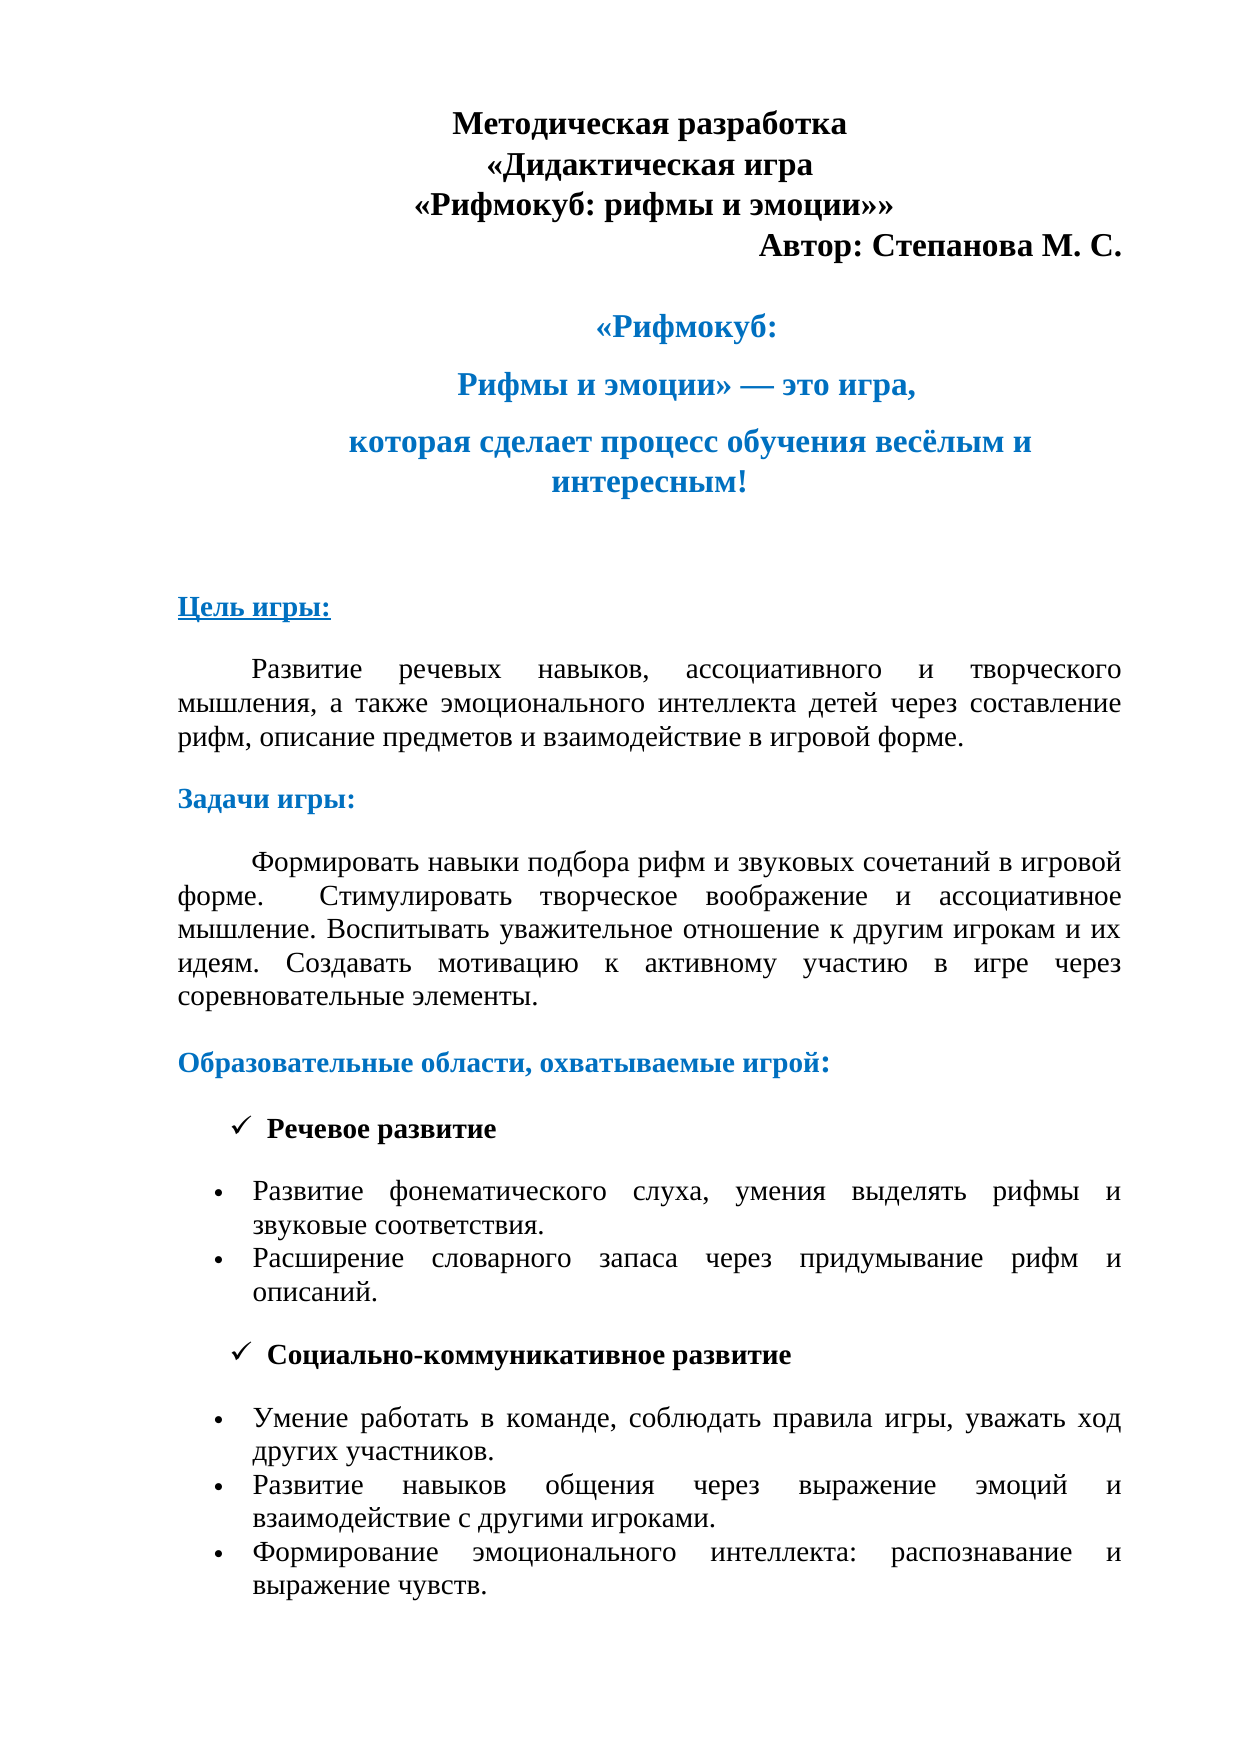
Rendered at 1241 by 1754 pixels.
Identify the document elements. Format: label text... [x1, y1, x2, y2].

list Умение работать в команде, соблюдать правила игры, уважать ход других участников. [215, 1400, 1122, 1467]
text Методическая разработка [177, 103, 1122, 142]
text Развитие речевых навыков, ассоциативного и творческого мышления, а также эмоционального интеллекта детей через составление рифм, описание предметов и взаимодействие в игровой форме. [177, 652, 1122, 752]
text Образовательные области, охватываемые игрой: [177, 1041, 1122, 1079]
list Развитие фонематического слуха, умения выделять рифмы и звуковые соответствия. [215, 1173, 1122, 1241]
list Социально-коммуникативное развитие [229, 1337, 1122, 1371]
text «Рифмокуб: рифмы и эмоции»» [177, 185, 1122, 223]
text Задачи игры: [177, 781, 1122, 815]
list Развитие навыков общения через выражение эмоций и взаимодействие с другими игроками. [215, 1467, 1122, 1534]
list Формирование эмоционального интеллекта: распознавание и выражение чувств. [215, 1534, 1122, 1601]
text Автор: Степанова М. С. [177, 225, 1122, 264]
list Речевое развитие [229, 1111, 1122, 1144]
text «Рифмокуб: [177, 307, 1122, 345]
text Рифмы и эмоции» — это игра, [177, 364, 1122, 402]
text Цель игры: [177, 589, 1122, 622]
text которая сделает процесс обучения весёлым и интересным! [177, 421, 1122, 500]
list Расширение словарного запаса через придумывание рифм и описаний. [215, 1241, 1122, 1308]
text Формировать навыки подбора рифм и звуковых сочетаний в игровой форме. Стимулировать творческое воображение и ассоциативное мышление. Воспитывать уважительное отношение к другим игрокам и их идеям. Создавать мотивацию к активному участию в игре через соревновательные элементы. [177, 844, 1122, 1012]
text «Дидактическая игра [177, 144, 1122, 182]
